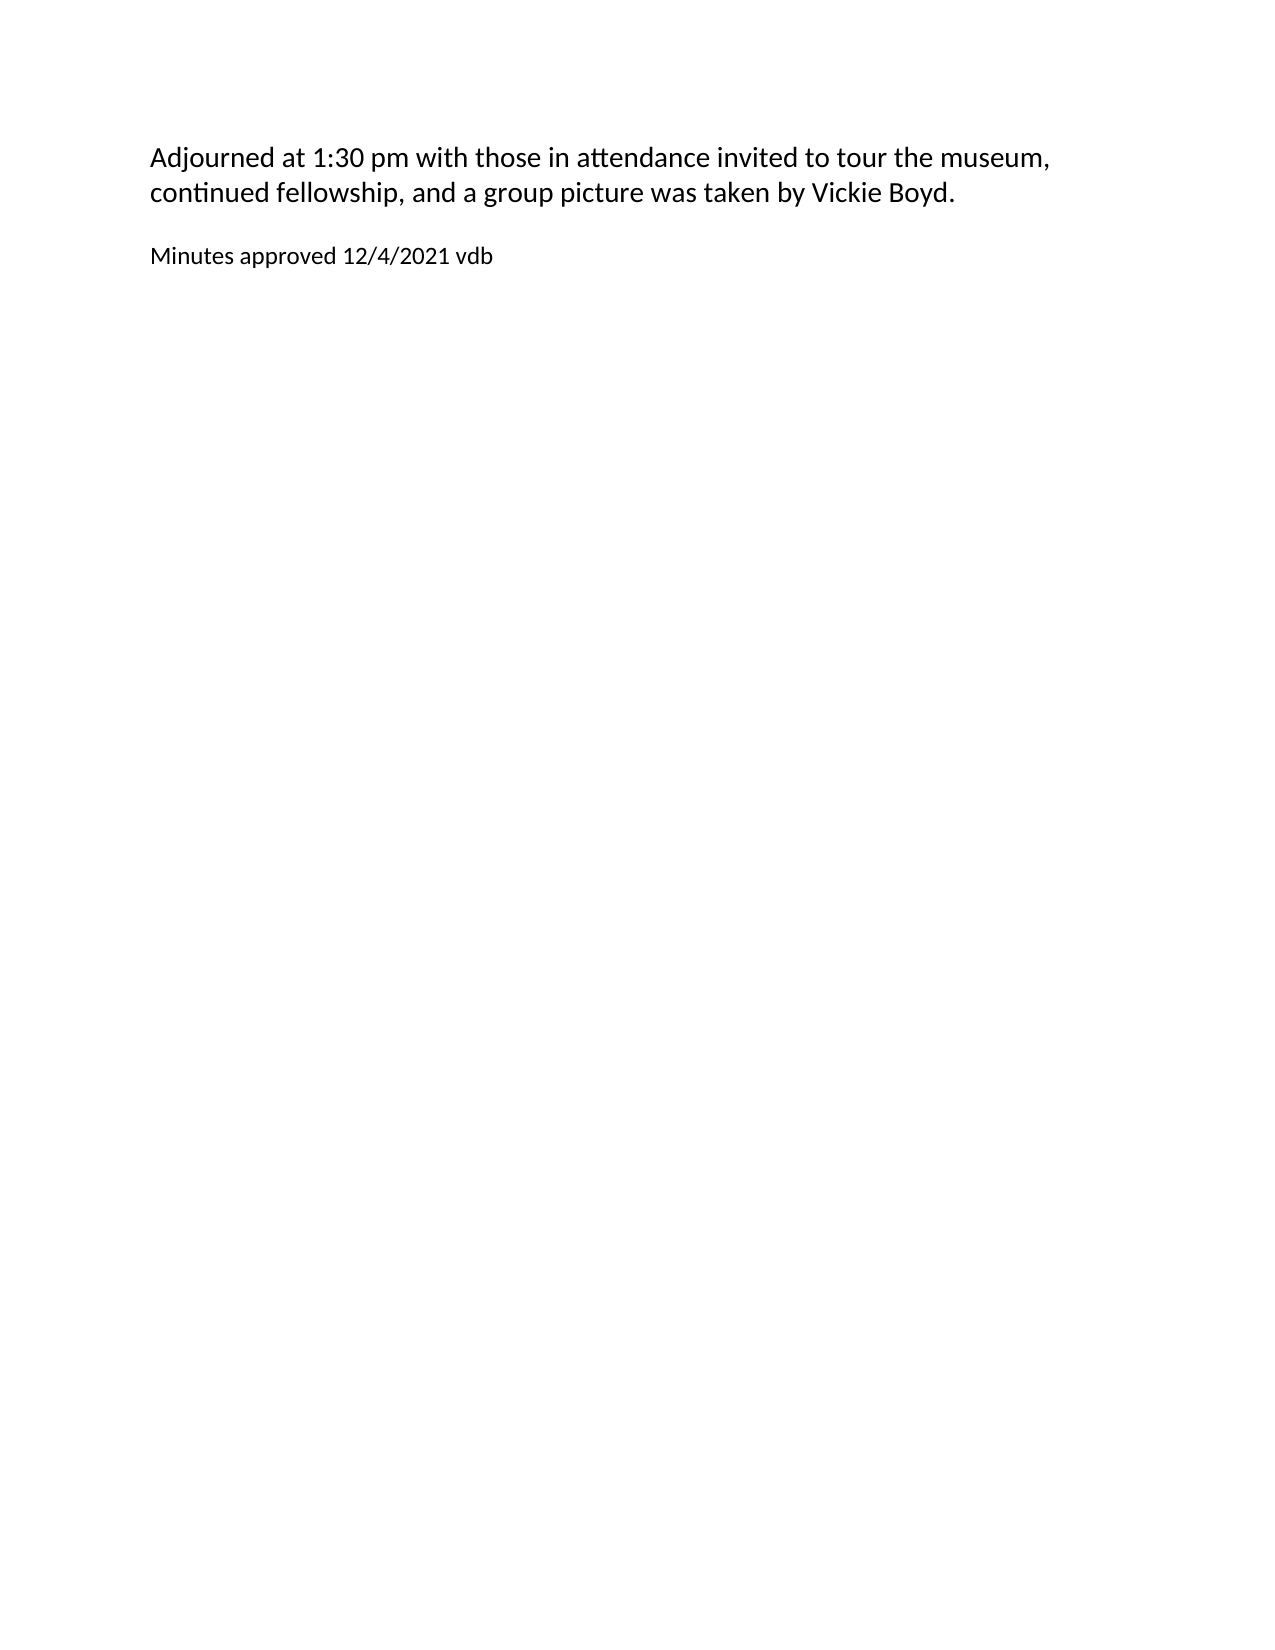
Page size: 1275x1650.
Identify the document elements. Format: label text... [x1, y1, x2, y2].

text Adjourned at 1:30 pm with those in attendance invited to tour the museum, continued fellowship, and a group picture was taken by Vickie Boyd. [150, 139, 1125, 210]
text Minutes approved 12/4/2021 vdb [150, 240, 1125, 271]
